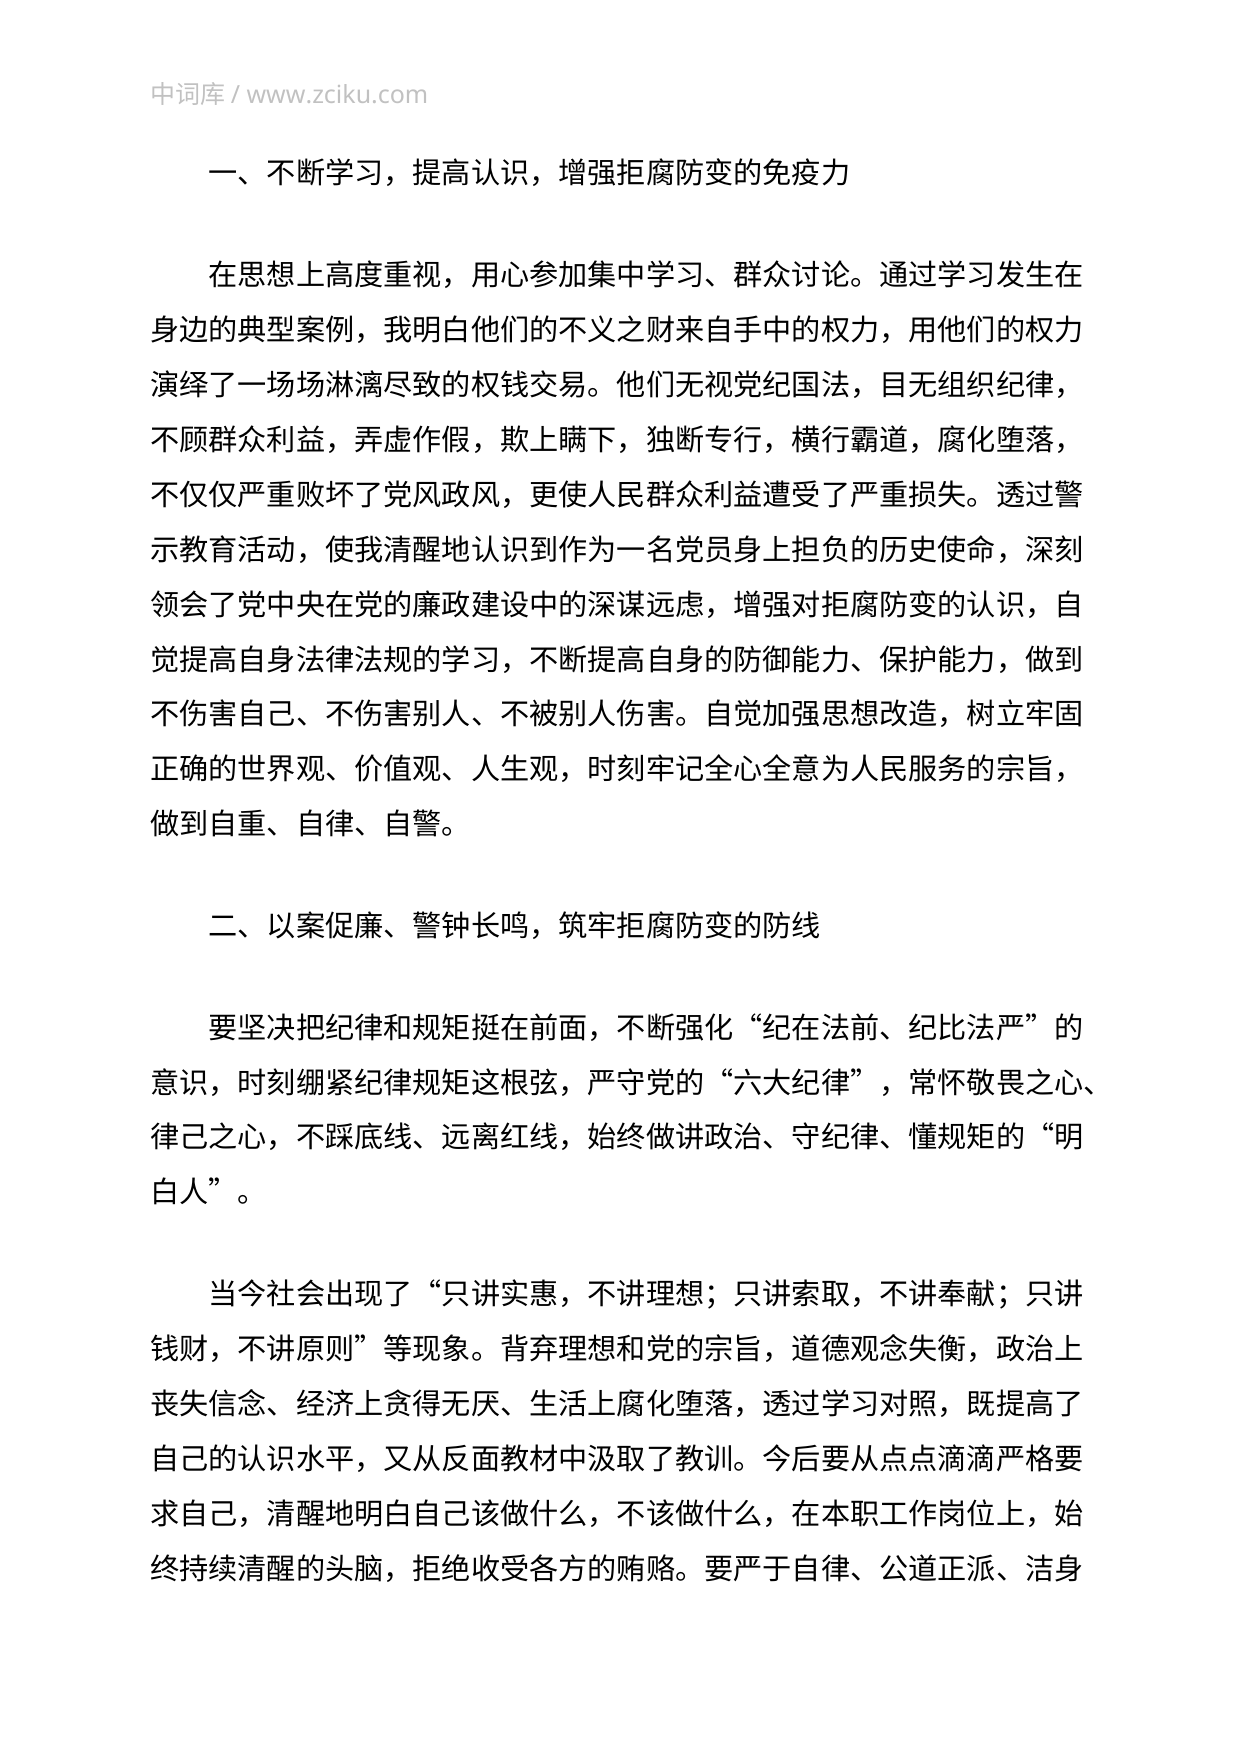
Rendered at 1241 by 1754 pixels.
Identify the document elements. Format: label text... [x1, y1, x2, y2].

text 二、以案促廉、警钟长鸣，筑牢拒腐防变的防线 [150, 902, 1090, 945]
text 在思想上高度重视，用心参加集中学习、群众讨论。通过学习发生在身边的典型案例，我明白他们的不义之财来自手中的权力，用他们的权力演绎了一场场淋漓尽致的权钱交易。他们无视党纪国法，目无组织纪律，不顾群众利益，弄虚作假，欺上瞒下，独断专行，横行霸道，腐化堕落，不仅仅严重败坏了党风政风，更使人民群众利益遭受了严重损失。透过警示教育活动，使我清醒地认识到作为一名党员身上担负的历史使命，深刻领会了党中央在党的廉政建设中的深谋远虑，增强对拒腐防变的认识，自觉提高自身法律法规的学习，不断提高自身的防御能力、保护能力，做到不伤害自己、不伤害别人、不被别人伤害。自觉加强思想改造，树立牢固正确的世界观、价值观、人生观，时刻牢记全心全意为人民服务的宗旨，做到自重、自律、自警。 [150, 252, 1090, 843]
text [150, 1271, 1090, 1587]
text 要坚决把纪律和规矩挺在前面，不断强化“纪在法前、纪比法严”的意识，时刻绷紧纪律规矩这根弦，严守党的“六大纪律”，常怀敬畏之心、律己之心，不踩底线、远离红线，始终做讲政治、守纪律、懂规矩的“明白人”。 [150, 1004, 1090, 1211]
text 一、不断学习，提高认识，增强拒腐防变的免疫力 [150, 150, 1090, 192]
